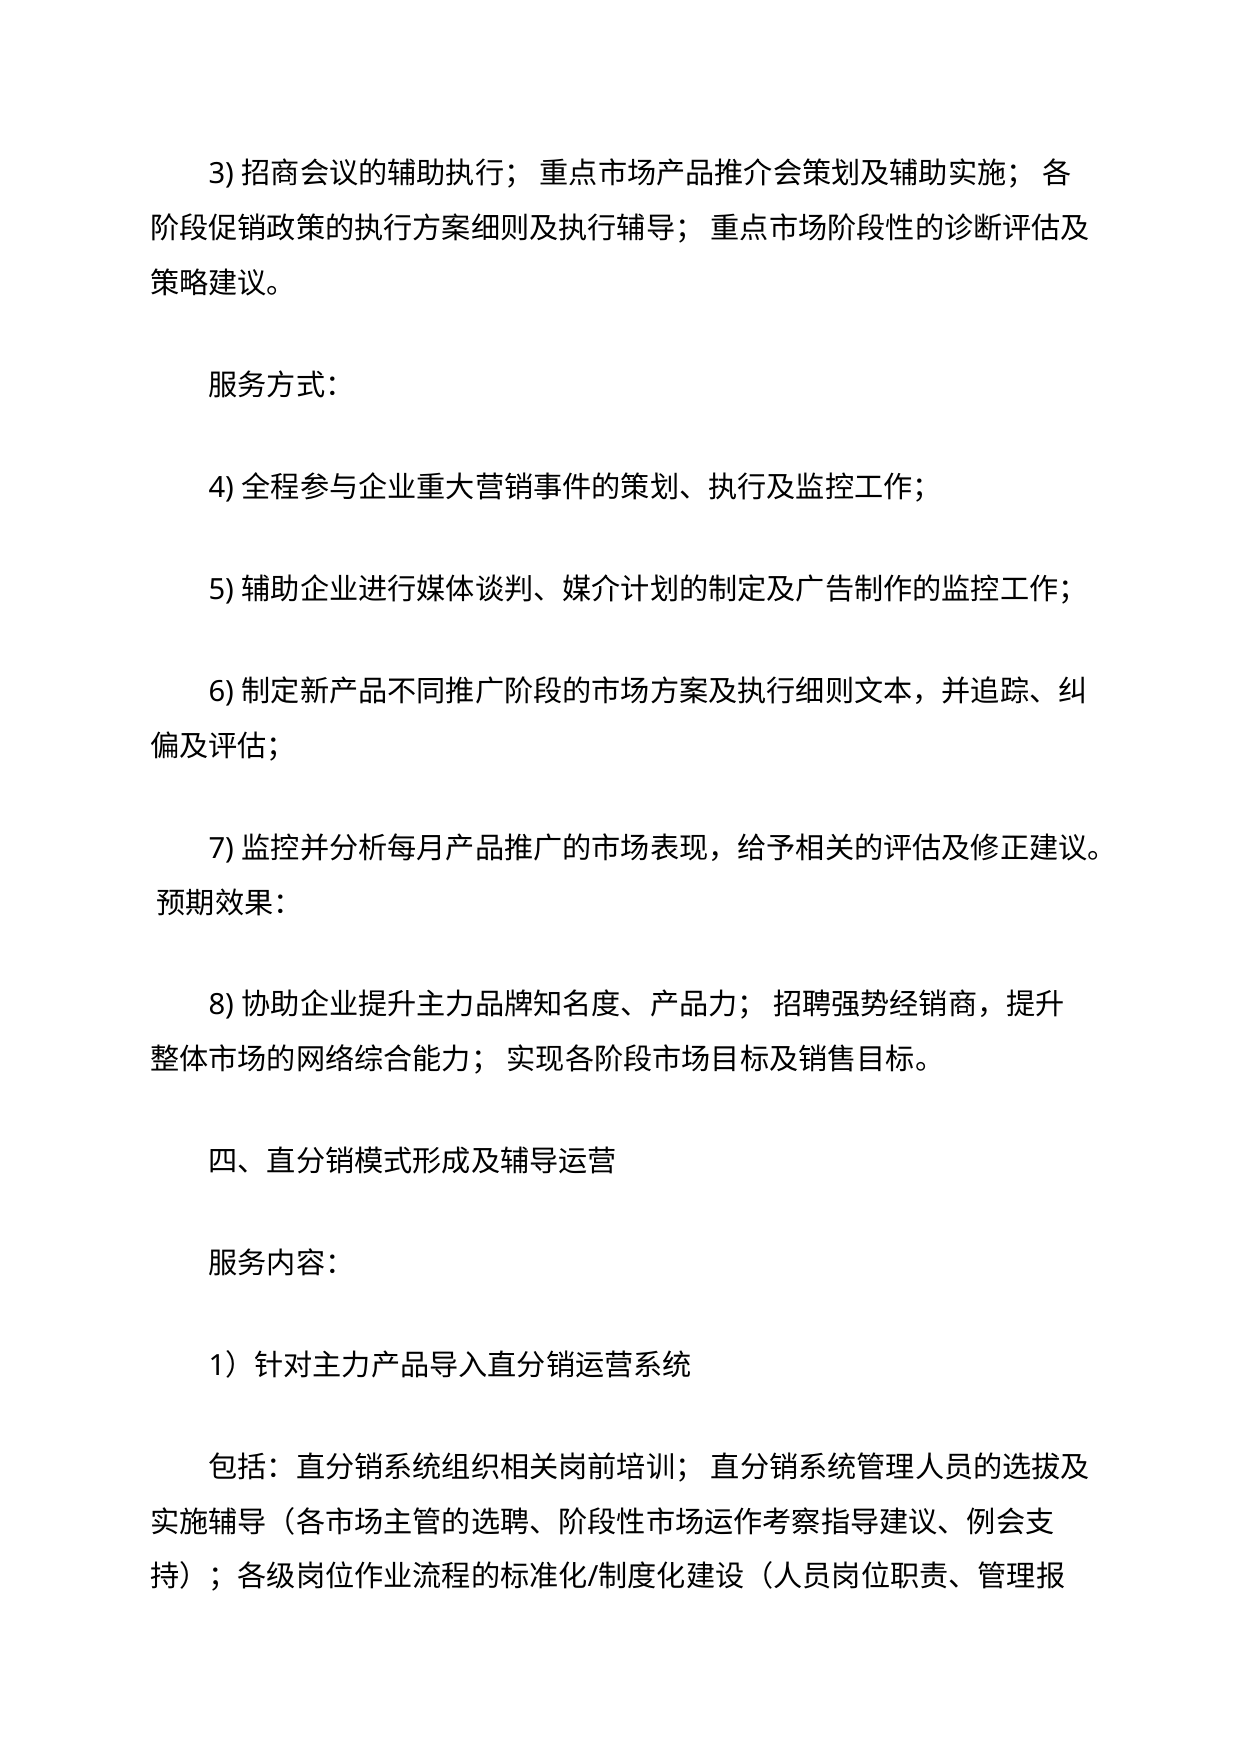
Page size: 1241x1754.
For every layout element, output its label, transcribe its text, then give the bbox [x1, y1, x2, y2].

text 7) 监控并分析每月产品推广的市场表现，给予相关的评估及修正建议。 预期效果： [150, 824, 1090, 921]
text 服务方式： [150, 362, 1090, 404]
text 8) 协助企业提升主力品牌知名度、产品力； 招聘强势经销商，提升整体市场的网络综合能力； 实现各阶段市场目标及销售目标。 [150, 981, 1090, 1078]
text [150, 1443, 1090, 1595]
text 3) 招商会议的辅助执行； 重点市场产品推介会策划及辅助实施； 各阶段促销政策的执行方案细则及执行辅导； 重点市场阶段性的诊断评估及策略建议。 [150, 150, 1090, 302]
text 服务内容： [150, 1239, 1090, 1282]
text 4) 全程参与企业重大营销事件的策划、执行及监控工作； [150, 463, 1090, 506]
text 5) 辅助企业进行媒体谈判、媒介计划的制定及广告制作的监控工作； [150, 565, 1090, 608]
text 6) 制定新产品不同推广阶段的市场方案及执行细则文本，并追踪、纠偏及评估； [150, 667, 1090, 765]
text 1）针对主力产品导入直分销运营系统 [150, 1341, 1090, 1384]
text 四、直分销模式形成及辅导运营 [150, 1138, 1090, 1180]
